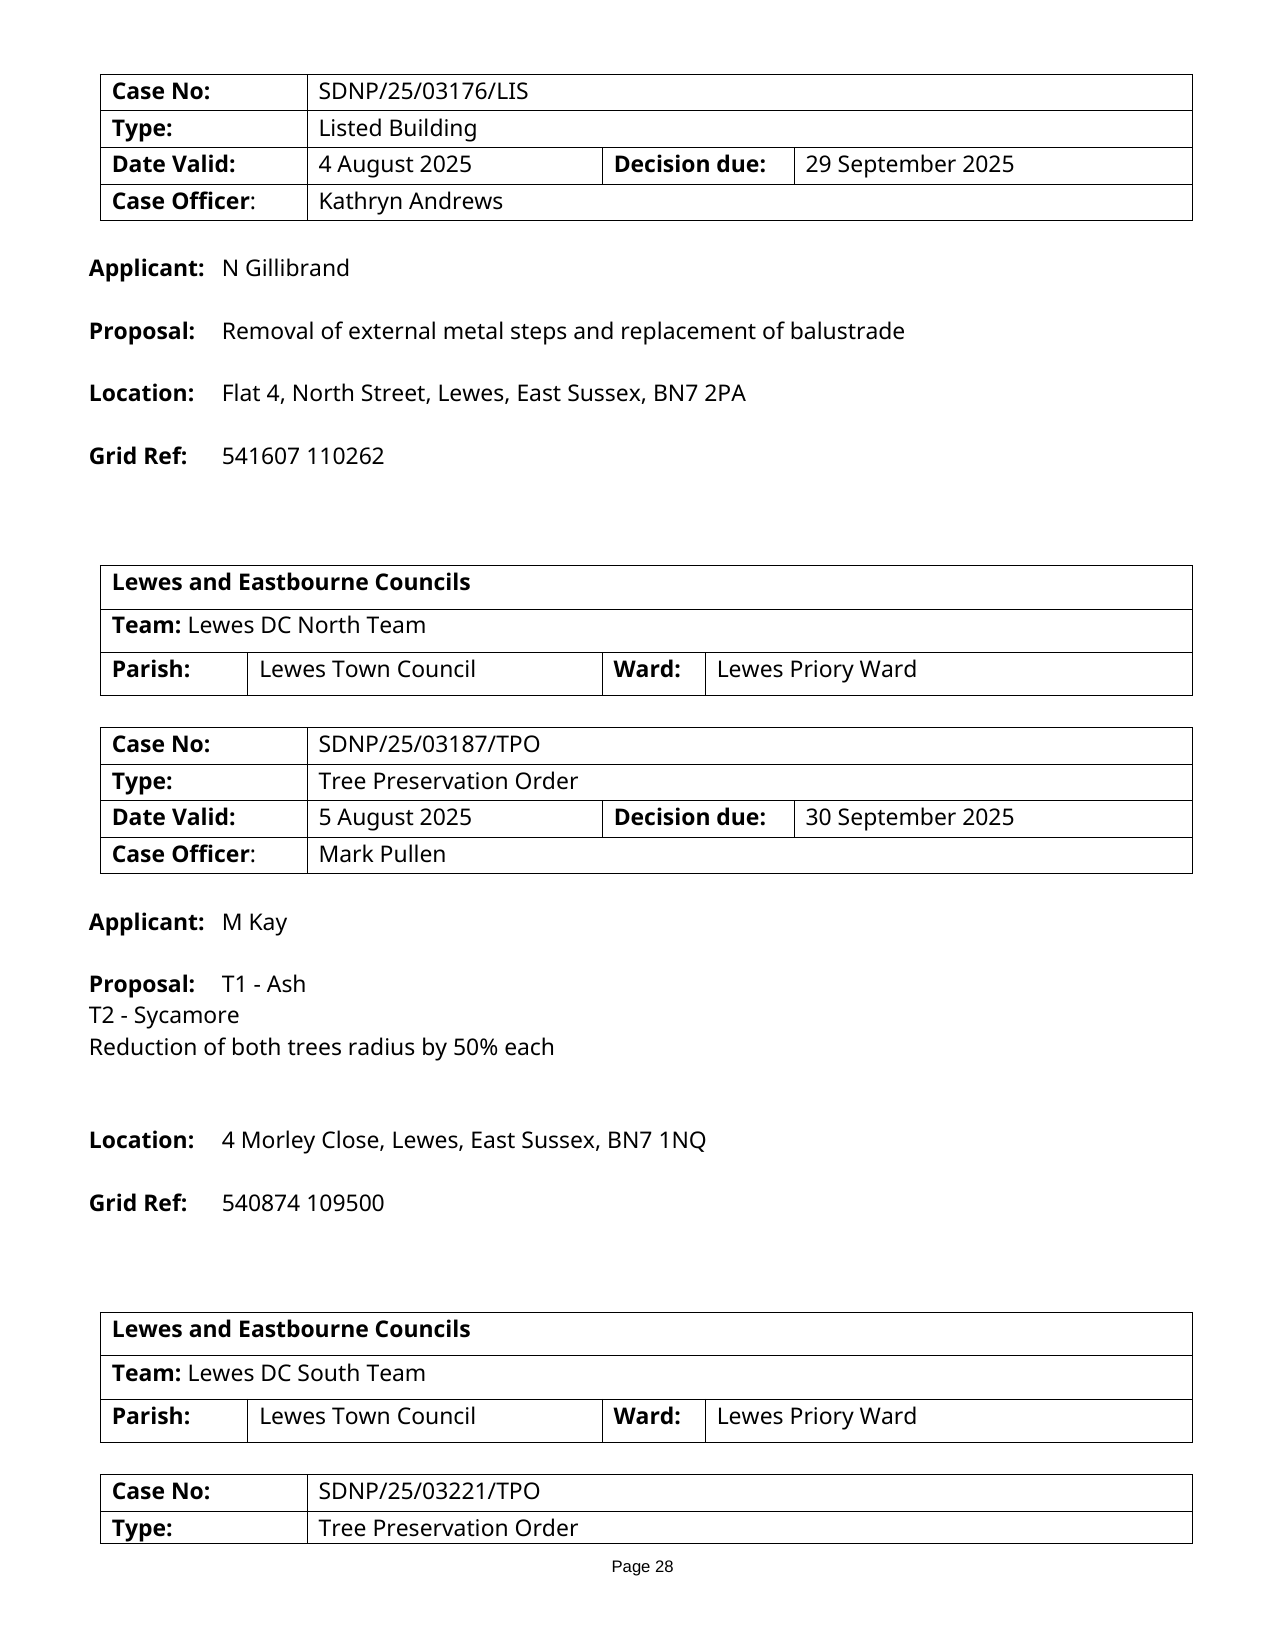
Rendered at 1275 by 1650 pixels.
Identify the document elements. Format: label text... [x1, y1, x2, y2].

table_cell Type: [101, 111, 307, 147]
table_header Case No: [101, 728, 307, 764]
table_cell Parish: [101, 1400, 247, 1442]
table_cell 4 August 2025 [308, 148, 602, 183]
table_cell Type: [101, 1512, 307, 1543]
table_header Lewes and Eastbourne Councils [101, 1313, 1192, 1355]
table_cell Listed Building [308, 111, 1192, 147]
text Reduction of both trees radius by 50% each [89, 1031, 1196, 1062]
text Location: 4 Morley Close, Lewes, East Sussex, BN7 1NQ [89, 1124, 1196, 1156]
table_header SDNP/25/03176/LIS [308, 75, 1192, 110]
table_cell Case Officer: [101, 185, 307, 220]
table_header SDNP/25/03221/TPO [308, 1475, 1192, 1511]
text Applicant: N Gillibrand [89, 252, 1196, 284]
table_cell Mark Pullen [308, 838, 1192, 873]
table_cell Tree Preservation Order [308, 765, 1192, 800]
text Grid Ref: 540874 109500 [89, 1187, 1196, 1218]
table_cell Ward: [603, 1400, 705, 1442]
table_header SDNP/25/03187/TPO [308, 728, 1192, 764]
table_cell Decision due: [603, 148, 794, 183]
text Grid Ref: 541607 110262 [89, 440, 1196, 471]
table_cell Team: Lewes DC North Team [101, 610, 1192, 652]
text T2 - Sycamore [89, 999, 1196, 1031]
table_header Lewes and Eastbourne Councils [101, 566, 1192, 608]
text Location: Flat 4, North Street, Lewes, East Sussex, BN7 2PA [89, 377, 1196, 409]
table_cell Lewes Priory Ward [706, 1400, 1192, 1442]
table_header Case No: [101, 1475, 307, 1511]
text Proposal: T1 - Ash [89, 968, 1196, 999]
table_cell 30 September 2025 [795, 801, 1192, 837]
table_cell Case Officer: [101, 838, 307, 873]
table_cell 5 August 2025 [308, 801, 602, 837]
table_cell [308, 1512, 1192, 1543]
text Proposal: Removal of external metal steps and replacement of balustrade [89, 315, 1196, 346]
table_cell Lewes Priory Ward [706, 653, 1192, 695]
table_cell Date Valid: [101, 148, 307, 183]
table_cell Decision due: [603, 801, 794, 837]
table_header Case No: [101, 75, 307, 110]
table_cell Lewes Town Council [248, 653, 602, 695]
table_cell Lewes Town Council [248, 1400, 602, 1442]
table_cell Date Valid: [101, 801, 307, 837]
table_cell Ward: [603, 653, 705, 695]
table_cell Kathryn Andrews [308, 185, 1192, 220]
text Applicant: M Kay [89, 906, 1196, 937]
table_cell 29 September 2025 [795, 148, 1192, 183]
table_cell Parish: [101, 653, 247, 695]
table_cell Team: Lewes DC South Team [101, 1356, 1192, 1399]
table_cell Type: [101, 765, 307, 800]
